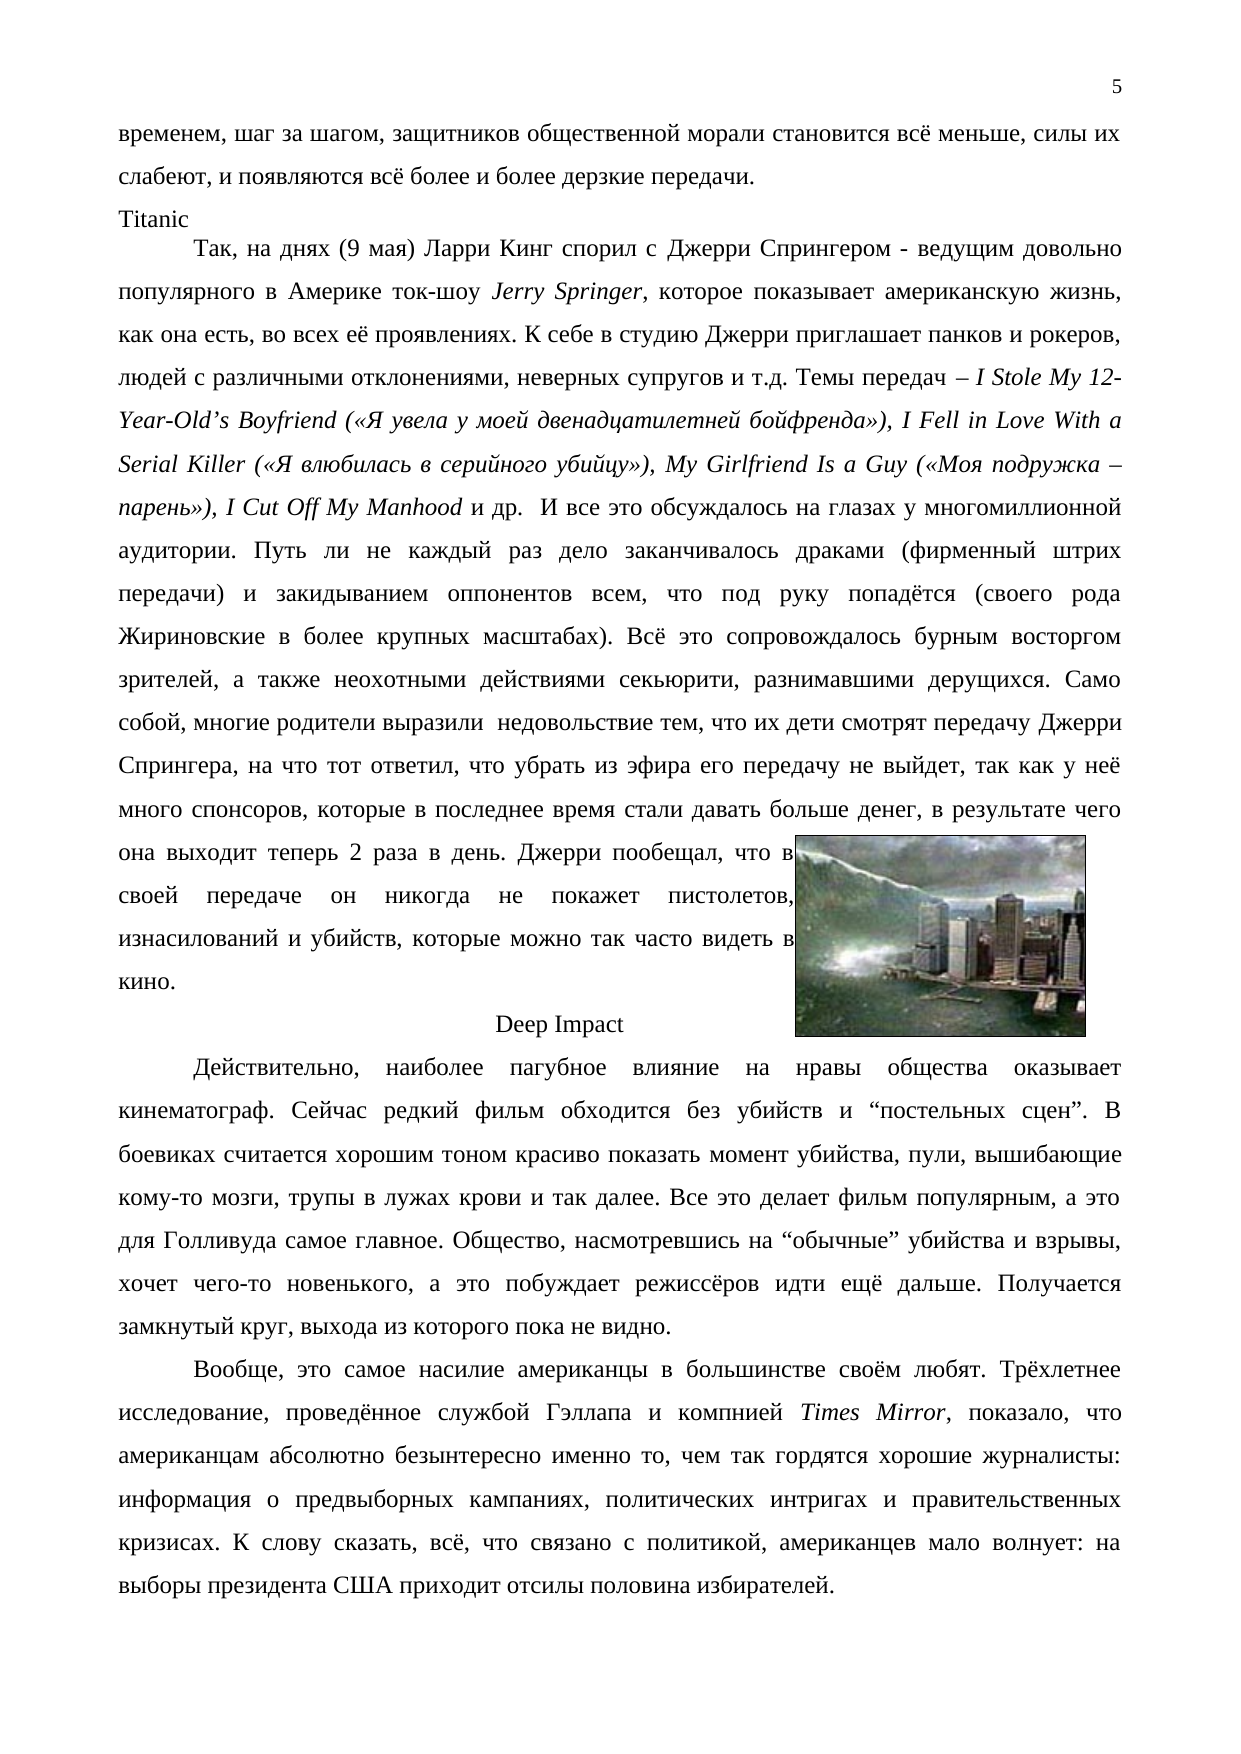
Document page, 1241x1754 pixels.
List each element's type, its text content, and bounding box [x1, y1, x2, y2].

text Так, на днях (9 мая) Ларри Кинг спорил с Джерри Спрингером - ведущим довольно популярного в Америке ток-шоу Jerry Springer, которое показывает американскую жизнь, как она есть, во всех её проявлениях. К себе в студию Джерри приглашает панков и рокеров, людей с различными отклонениями, неверных супругов и т.д. Темы передач – I Stole My 12-Year-Old’s Boyfriend («Я увела у моей двенадцатилетней бойфренда»), I Fell in Love With a Serial Killer («Я влюбилась в серийного убийцу»), My Girlfriend Is a Guy («Моя подружка – парень»), I Cut Off My Manhood и др. И все это обсуждалось на глазах у многомиллионной аудитории. Путь ли не каждый раз дело заканчивалось драками (фирменный штрих передачи) и закидыванием оппонентов всем, что под руку попадётся (своего рода Жириновские в более крупных масштабах). Всё это сопровождалось бурным восторгом зрителей, а также неохотными действиями секьюрити, разнимавшими дерущихся. Само собой, многие родители выразили недовольствие тем, что их дети смотрят передачу Джерри Спрингера, на что тот ответил, что убрать из эфира его передачу не выйдет, так как у неё много спонсоров, которые в последнее время стали давать больше денег, в результате чего она выходит теперь 2 раза в день. Джерри пообещал, что в своей передаче он никогда не покажет пистолетов, изнасилований и убийств, которые можно так часто видеть в кино. [118, 233, 1122, 995]
text Действительно, наиболее пагубное влияние на нравы общества оказывает кинематограф. Сейчас редкий фильм обходится без убийств и “постельных сцен”. В боевиках считается хорошим тоном красиво показать момент убийства, пули, вышибающие кому-то мозги, трупы в лужах крови и так далее. Все это делает фильм популярным, а это для Голливуда самое главное. Общество, насмотревшись на “обычные” убийства и взрывы, хочет чего-то новенького, а это побуждает режиссёров идти ещё дальше. Получается замкнутый круг, выхода из которого пока не видно. [118, 1052, 1122, 1340]
text Вообще, это самое насилие американцы в большинстве своём любят. Трёхлетнее исследование, проведённое службой Гэллапа и компнией Times Mirror, показало, что американцам абсолютно безынтересно именно то, чем так гордятся хорошие журналисты: информация о предвыборных кампаниях, политических интригах и правительственных кризисах. К слову сказать, всё, что связано с политикой, американцев мало волнует: на выборы президента США приходит отсилы половина избирателей. [118, 1354, 1122, 1599]
text Titanic [118, 204, 1122, 233]
text Deep Impact [118, 1009, 1122, 1038]
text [118, 118, 1122, 190]
picture [796, 836, 1085, 1036]
